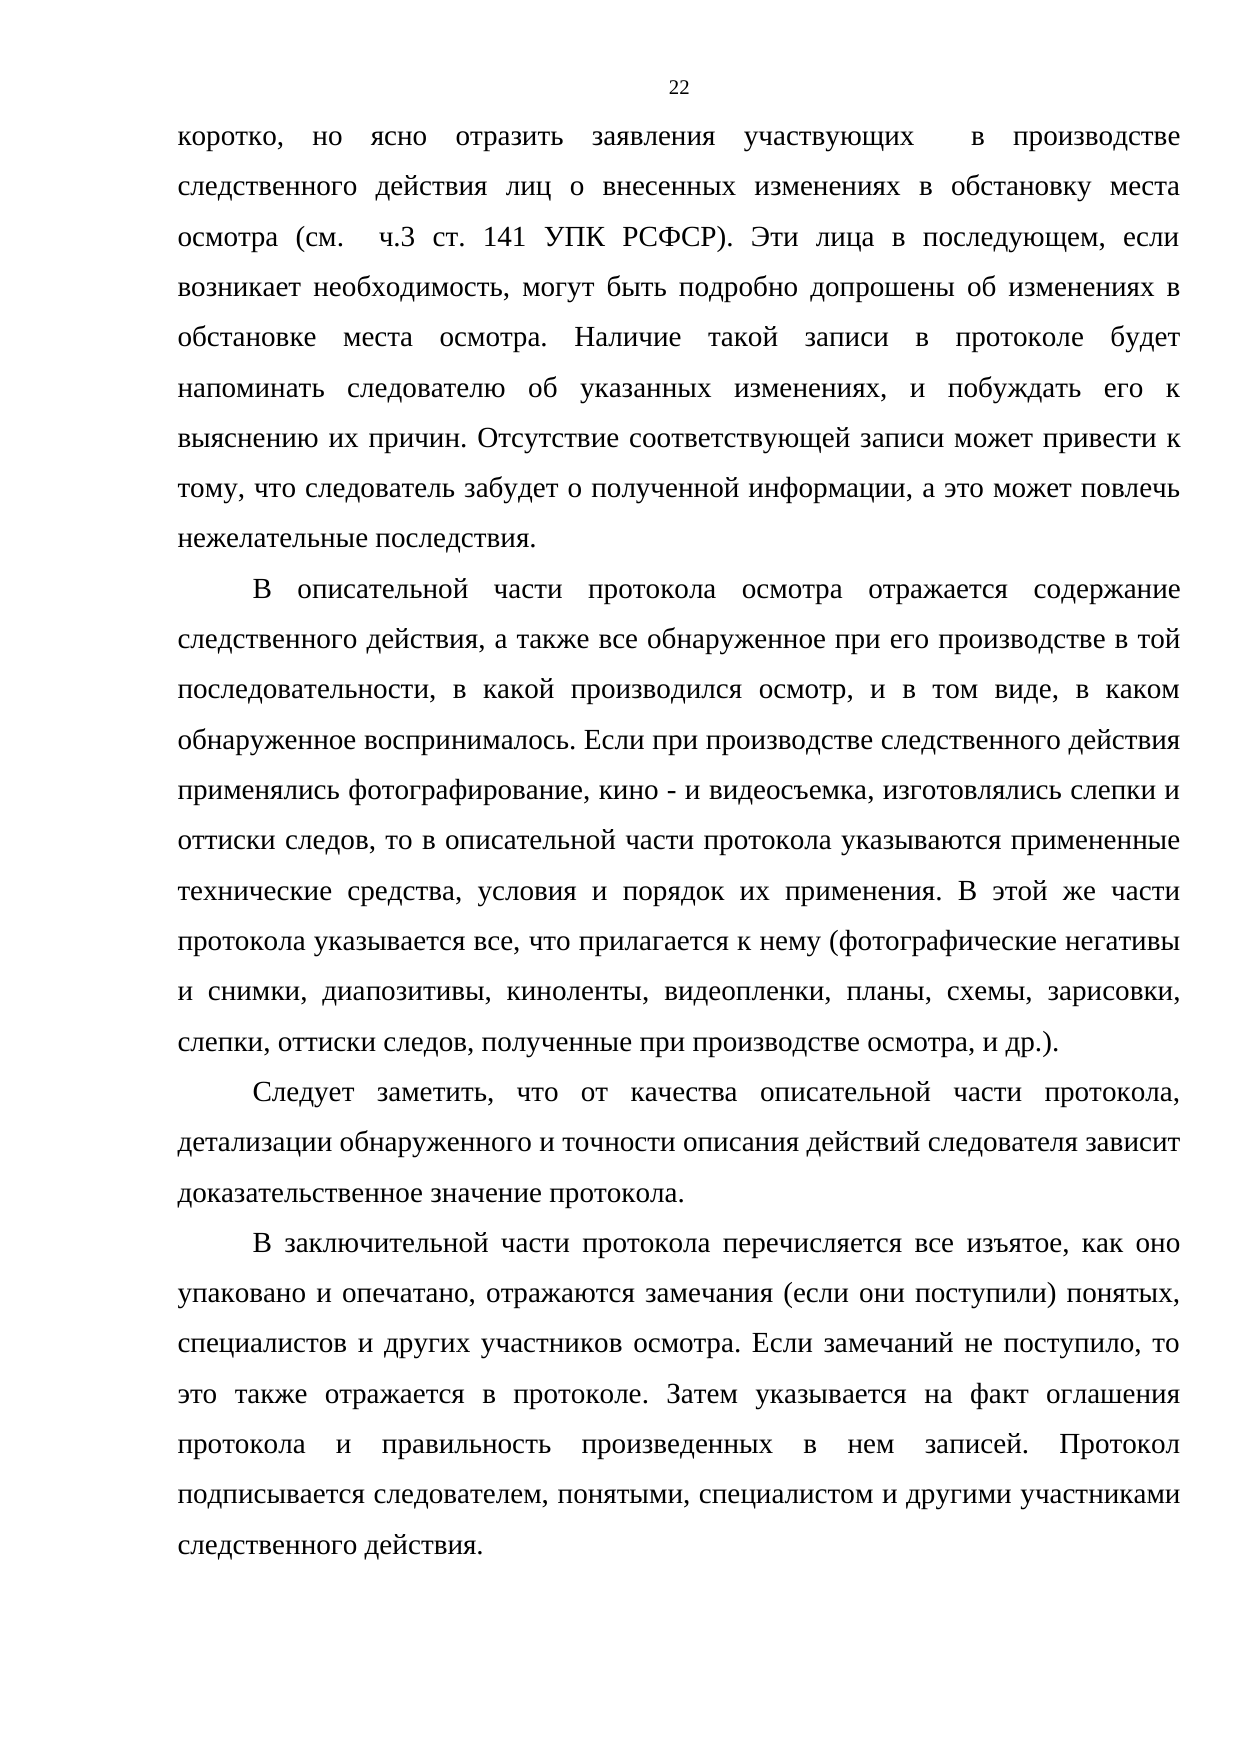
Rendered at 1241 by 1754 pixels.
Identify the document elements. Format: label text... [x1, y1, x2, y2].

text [177, 118, 1181, 554]
text В заключительной части протокола перечисляется все изъятое, как оно упаковано и опечатано, отражаются замечания (если они поступили) понятых, специалистов и других участников осмотра. Если замечаний не поступило, то это также отражается в протоколе. Затем указывается на факт оглашения протокола и правильность произведенных в нем записей. Протокол подписывается следователем, понятыми, специалистом и другими участниками следственного действия. [177, 1225, 1181, 1560]
text Следует заметить, что от качества описательной части протокола, детализации обнаруженного и точности описания действий следователя зависит доказательственное значение протокола. [177, 1074, 1181, 1208]
text В описательной части протокола осмотра отражается содержание следственного действия, а также все обнаруженное при его производстве в той последовательности, в какой производился осмотр, и в том виде, в каком обнаруженное воспринималось. Если при производстве следственного действия применялись фотографирование, кино - и видеосъемка, изготовлялись слепки и оттиски следов, то в описательной части протокола указываются примененные технические средства, условия и порядок их применения. В этой же части протокола указывается все, что прилагается к нему (фотографические негативы и снимки, диапозитивы, киноленты, видеопленки, планы, схемы, зарисовки, слепки, оттиски следов, полученные при производстве осмотра, и др.). [177, 571, 1181, 1057]
